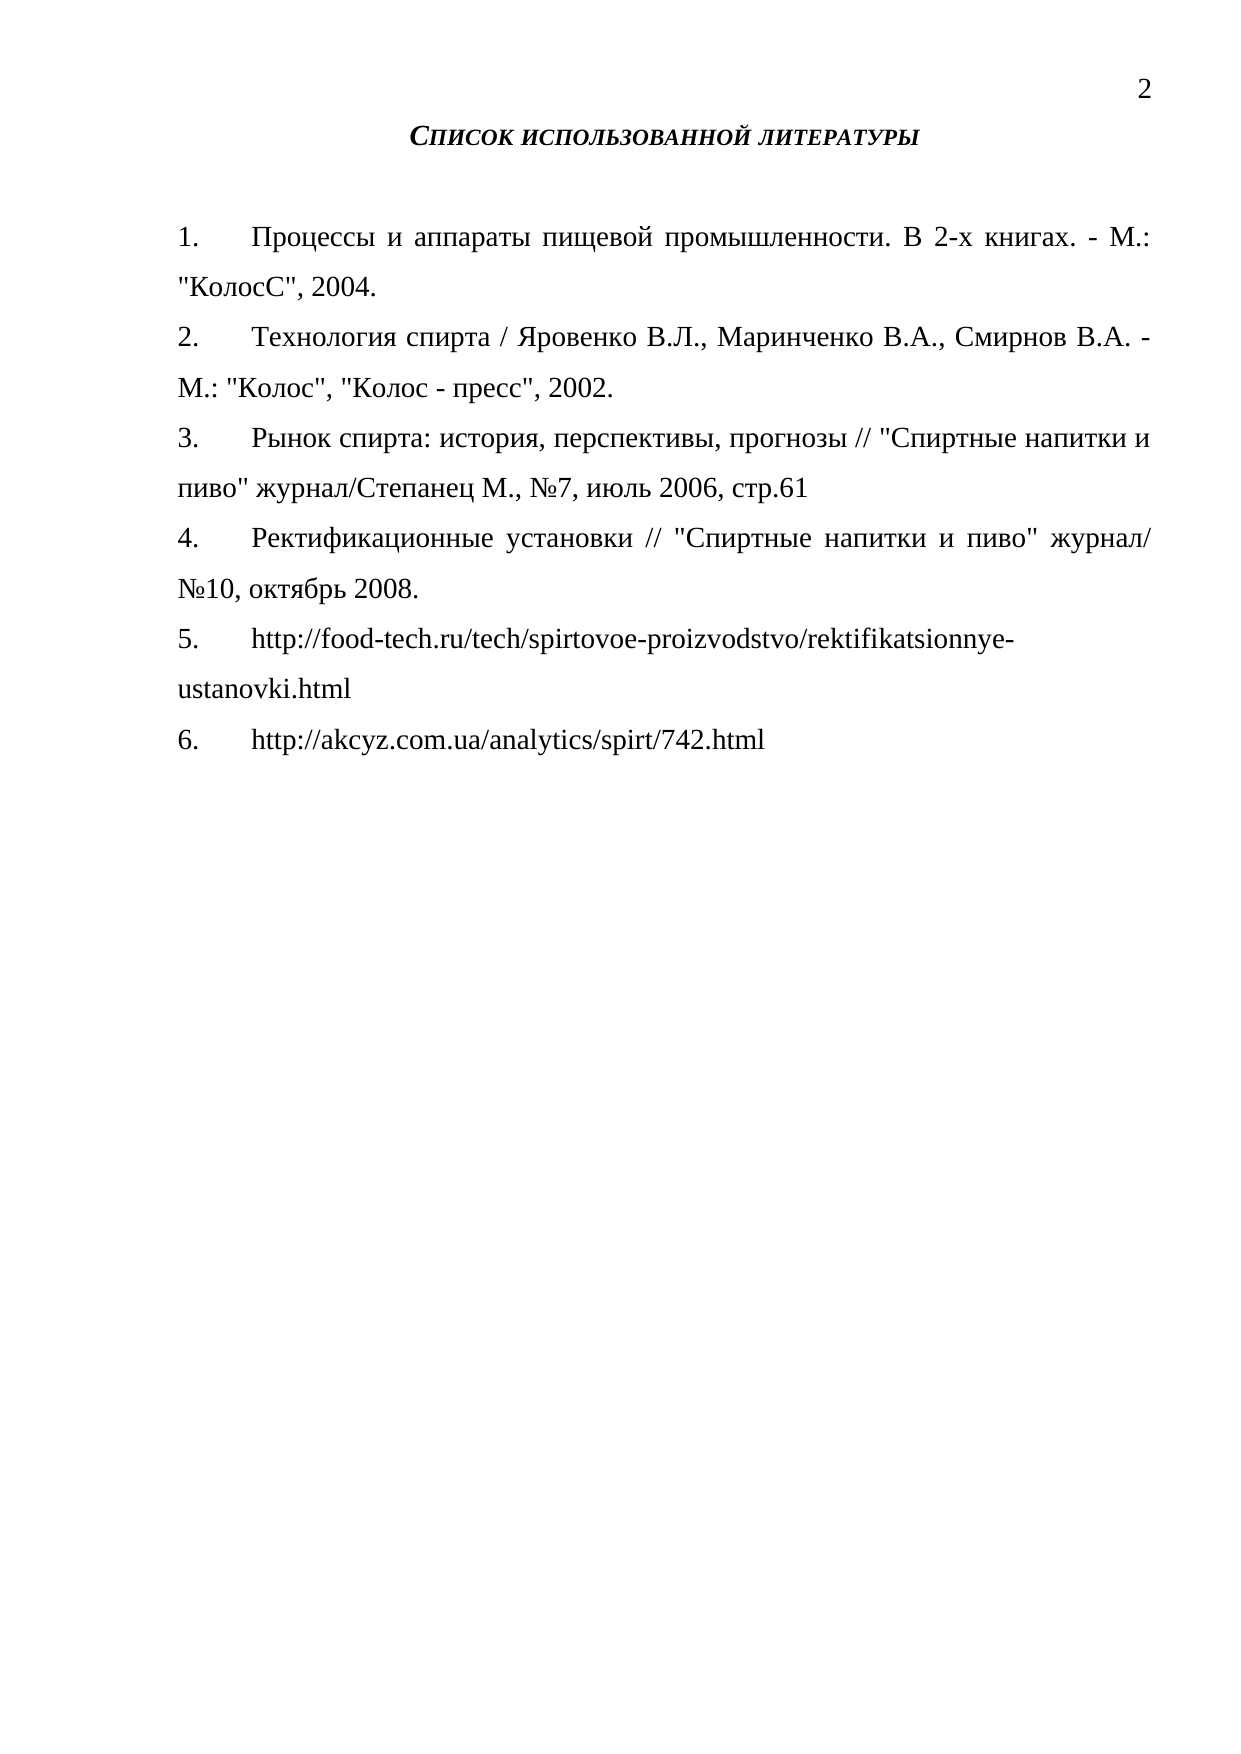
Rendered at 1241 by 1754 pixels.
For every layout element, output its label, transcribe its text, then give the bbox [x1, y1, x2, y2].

text Технология спирта / Яровенко В.Л., Маринченко В.А., Смирнов В.А. - М.: "Колос", "Колос - пресс", 2002. [177, 319, 1152, 403]
text Рынок спирта: история, перспективы, прогнозы // "Спиртные напитки и пиво" журнал/Степанец М., №7, июль 2006, стр.61 [177, 420, 1152, 504]
text http://food-tech.ru/tech/spirtovoe-proizvodstvo/rektifikatsionnye-ustanovki.html [177, 621, 1152, 705]
subtitle Список использованной литературы [177, 118, 1152, 152]
text http://akcyz.com.ua/analytics/spirt/742.html [177, 722, 1152, 755]
text Процессы и аппараты пищевой промышленности. В 2-х книгах. - М.: "КолосС", 2004. [177, 219, 1152, 303]
text Ректификационные установки // "Спиртные напитки и пиво" журнал/ №10, октябрь 2008. [177, 521, 1152, 604]
